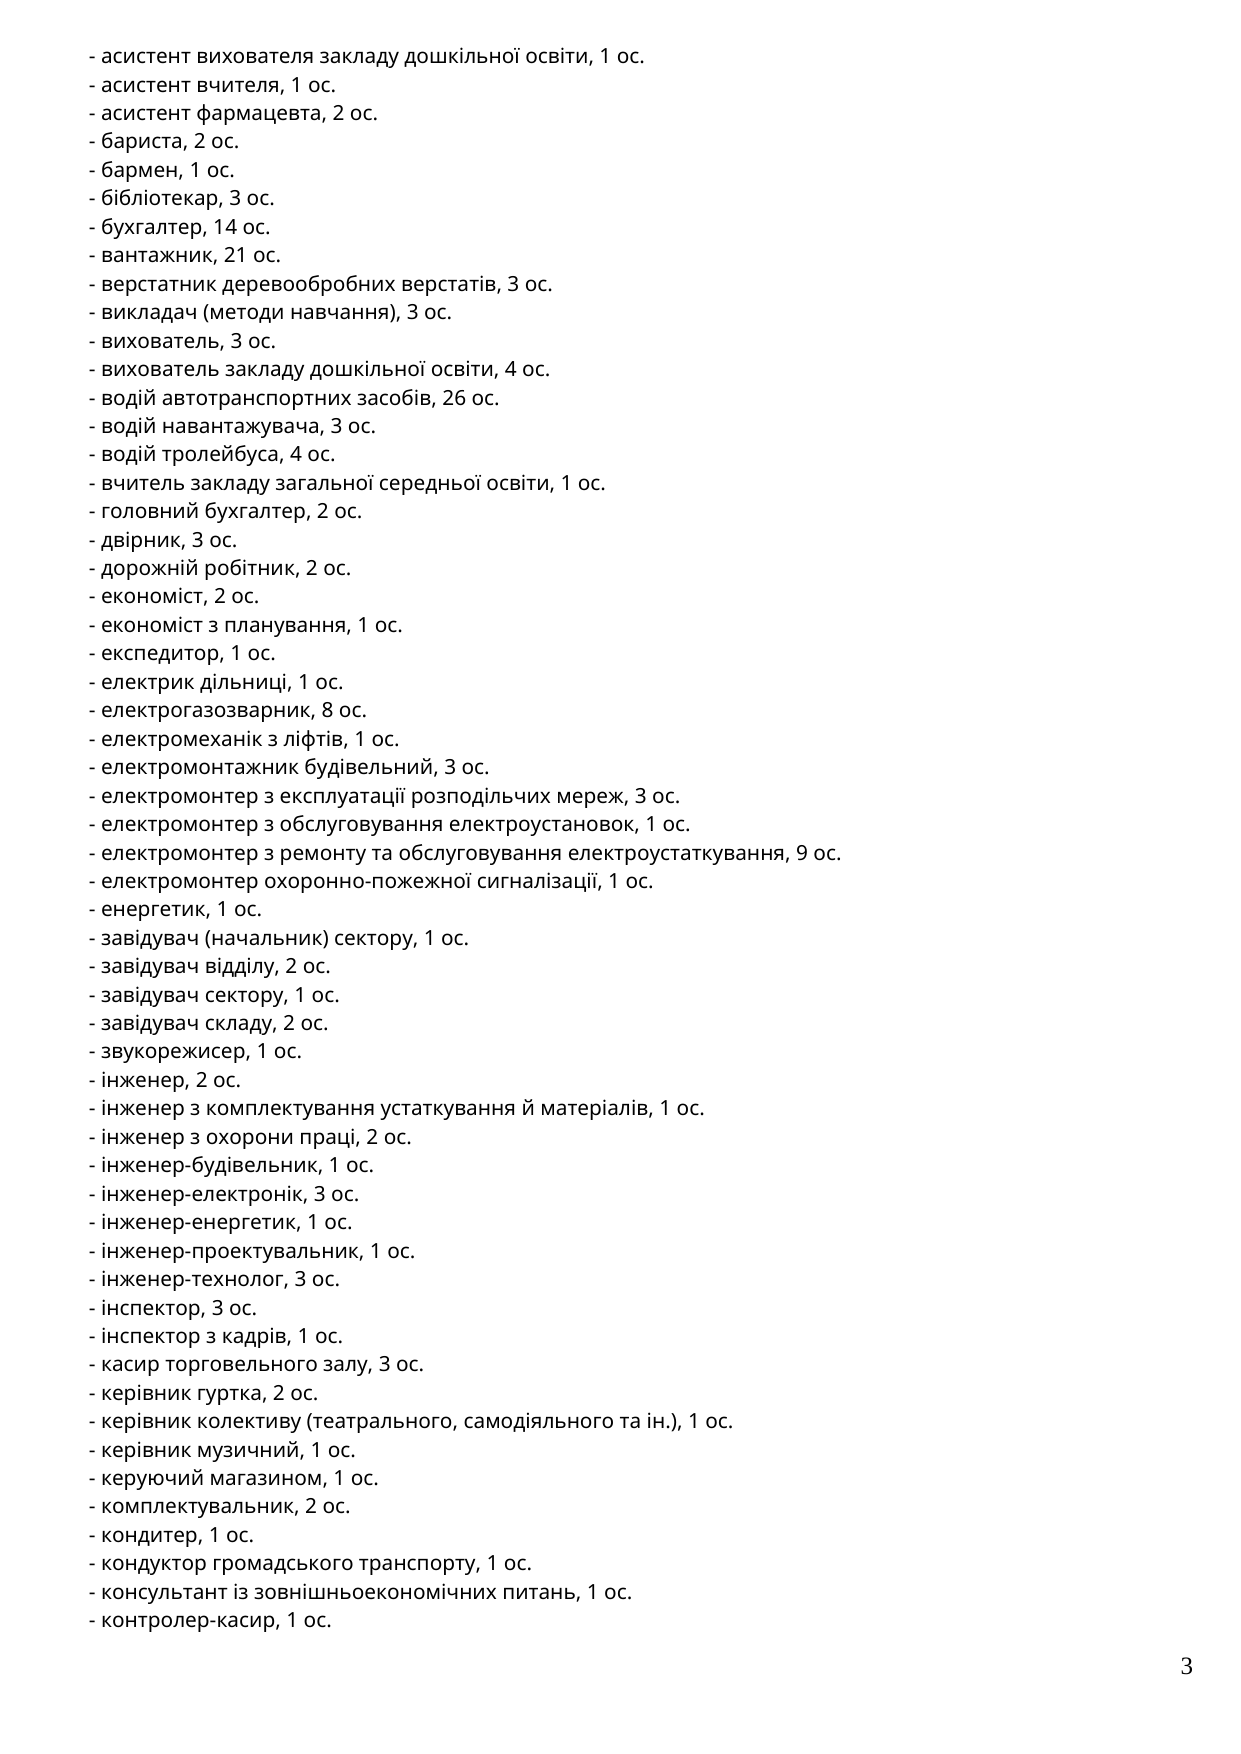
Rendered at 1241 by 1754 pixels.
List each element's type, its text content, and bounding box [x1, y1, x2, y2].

text - електромонтер з ремонту та обслуговування електроустаткування, 9 ос. [89, 838, 1193, 866]
text - електромонтер з експлуатації розподільчих мереж, 3 ос. [89, 781, 1193, 809]
text - кондитер, 1 ос. [89, 1520, 1193, 1548]
text - електромеханік з ліфтів, 1 ос. [89, 724, 1193, 752]
text - інженер, 2 ос. [89, 1065, 1193, 1093]
text - водій тролейбуса, 4 ос. [89, 439, 1193, 468]
text - електромонтер з обслуговування електроустановок, 1 ос. [89, 809, 1193, 838]
text - керівник колективу (театрального, самодіяльного та ін.), 1 ос. [89, 1406, 1193, 1435]
text - бібліотекар, 3 ос. [89, 183, 1193, 212]
text - інженер з охорони праці, 2 ос. [89, 1122, 1193, 1150]
text - водій автотранспортних засобів, 26 ос. [89, 383, 1193, 411]
text - вантажник, 21 ос. [89, 240, 1193, 269]
text - касир торговельного залу, 3 ос. [89, 1349, 1193, 1378]
text - електромонтажник будівельний, 3 ос. [89, 752, 1193, 781]
text - завідувач складу, 2 ос. [89, 1008, 1193, 1037]
text - електрогазозварник, 8 ос. [89, 695, 1193, 724]
text - інженер-технолог, 3 ос. [89, 1264, 1193, 1293]
text - електромонтер охоронно-пожежної сигналізації, 1 ос. [89, 866, 1193, 894]
text - завідувач відділу, 2 ос. [89, 951, 1193, 980]
text - контролер-касир, 1 ос. [89, 1605, 1193, 1634]
text - завідувач сектору, 1 ос. [89, 980, 1193, 1008]
text - комплектувальник, 2 ос. [89, 1492, 1193, 1520]
text - енергетик, 1 ос. [89, 894, 1193, 923]
text - економіст з планування, 1 ос. [89, 610, 1193, 638]
text - асистент вчителя, 1 ос. [89, 70, 1193, 98]
text - керівник гуртка, 2 ос. [89, 1378, 1193, 1406]
text - завідувач (начальник) сектору, 1 ос. [89, 923, 1193, 951]
text - головний бухгалтер, 2 ос. [89, 496, 1193, 525]
text - дорожній робітник, 2 ос. [89, 553, 1193, 582]
text - експедитор, 1 ос. [89, 638, 1193, 667]
text - вихователь закладу дошкільної освіти, 4 ос. [89, 354, 1193, 383]
text - вчитель закладу загальної середньої освіти, 1 ос. [89, 468, 1193, 496]
text - водій навантажувача, 3 ос. [89, 411, 1193, 439]
text - керуючий магазином, 1 ос. [89, 1463, 1193, 1492]
text - кондуктор громадського транспорту, 1 ос. [89, 1548, 1193, 1577]
text - бариста, 2 ос. [89, 127, 1193, 155]
text - двірник, 3 ос. [89, 525, 1193, 553]
text - економіст, 2 ос. [89, 582, 1193, 610]
text - інженер-електронік, 3 ос. [89, 1179, 1193, 1207]
text - інженер-енергетик, 1 ос. [89, 1207, 1193, 1236]
text - інженер з комплектування устаткування й матеріалів, 1 ос. [89, 1093, 1193, 1122]
text - керівник музичний, 1 ос. [89, 1435, 1193, 1463]
text - викладач (методи навчання), 3 ос. [89, 297, 1193, 326]
text - бухгалтер, 14 ос. [89, 212, 1193, 240]
text - верстатник деревообробних верстатів, 3 ос. [89, 269, 1193, 297]
text - асистент фармацевта, 2 ос. [89, 98, 1193, 127]
text - інженер-проектувальник, 1 ос. [89, 1236, 1193, 1264]
text - електрик дільниці, 1 ос. [89, 667, 1193, 695]
text - інженер-будівельник, 1 ос. [89, 1150, 1193, 1179]
text - вихователь, 3 ос. [89, 326, 1193, 354]
text - інспектор, 3 ос. [89, 1293, 1193, 1321]
text - асистент вихователя закладу дошкільної освіти, 1 ос. [89, 41, 1193, 70]
text - консультант із зовнішньоекономічних питань, 1 ос. [89, 1577, 1193, 1605]
text - бармен, 1 ос. [89, 155, 1193, 183]
text - інспектор з кадрів, 1 ос. [89, 1321, 1193, 1349]
text - звукорежисер, 1 ос. [89, 1037, 1193, 1065]
